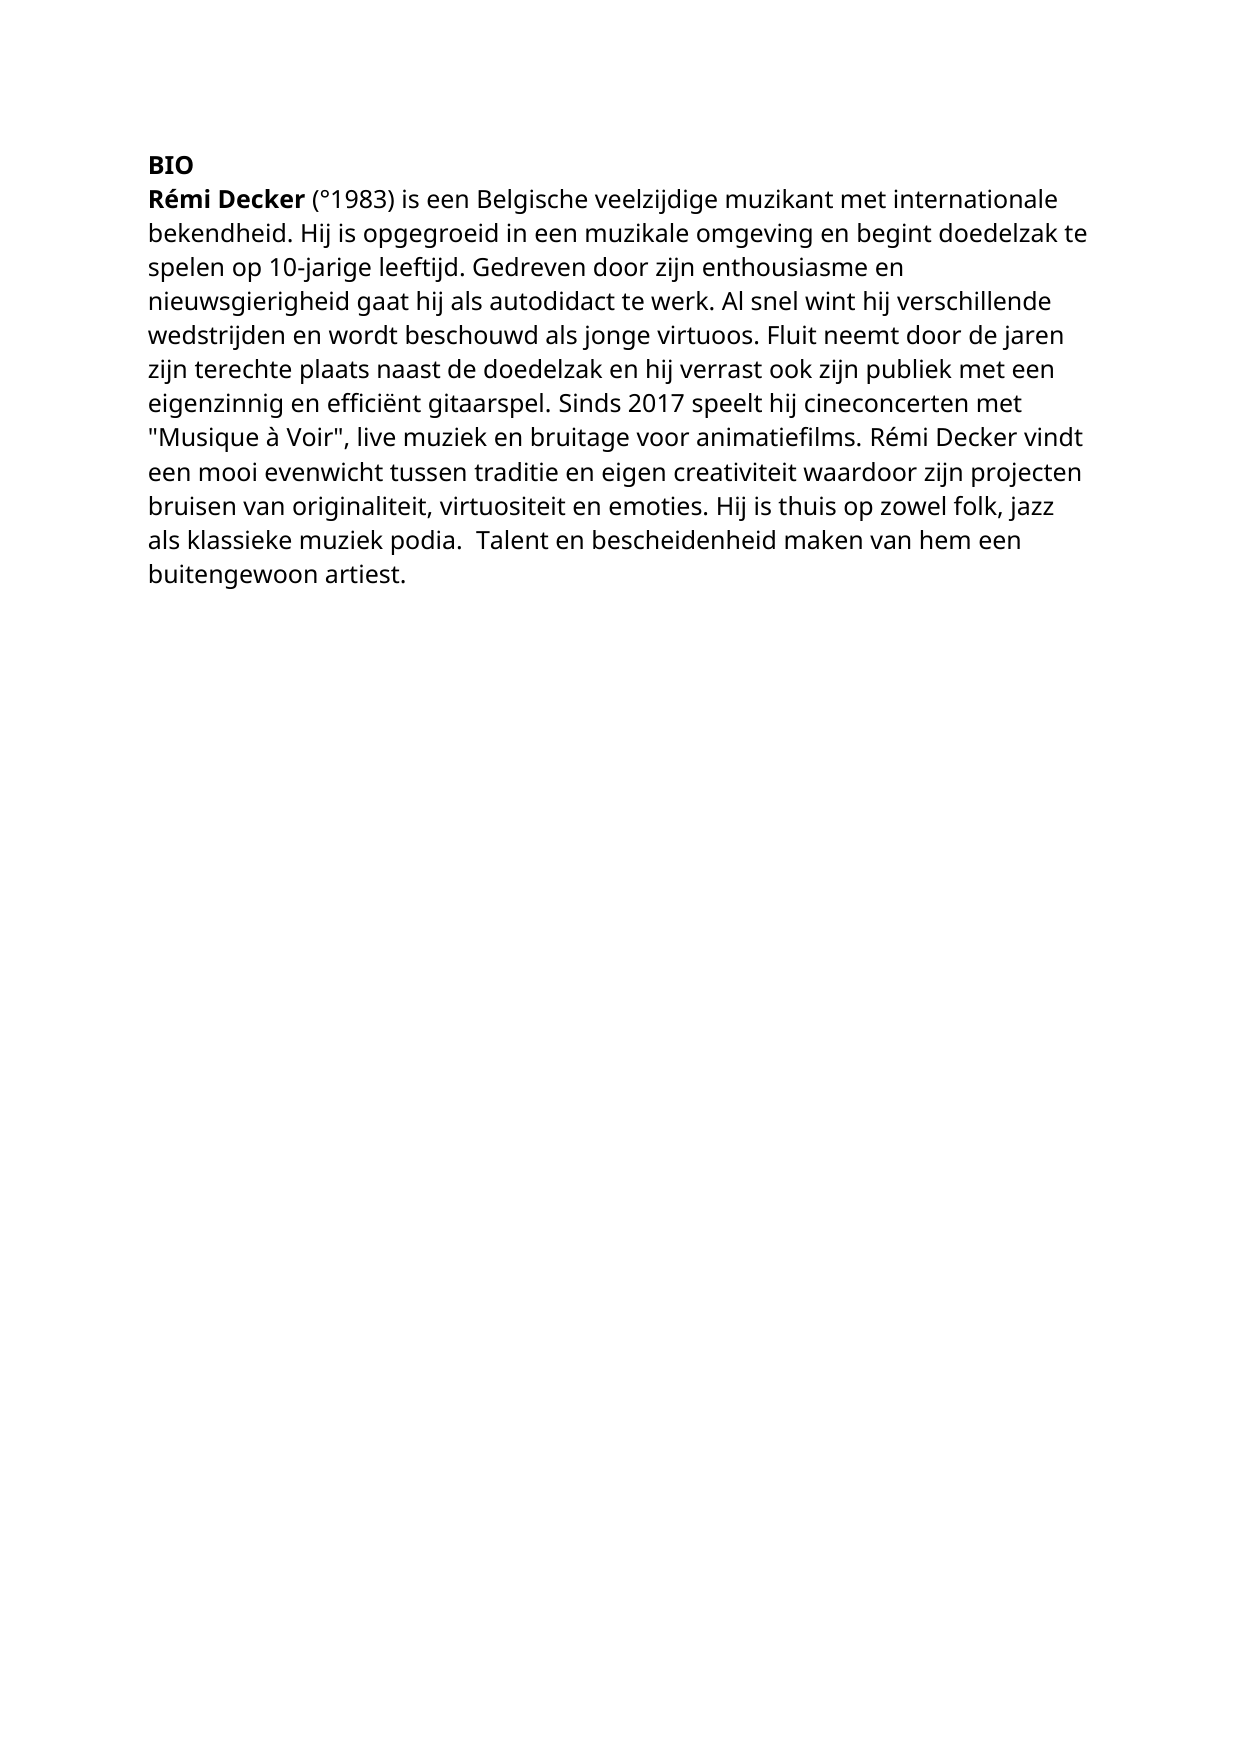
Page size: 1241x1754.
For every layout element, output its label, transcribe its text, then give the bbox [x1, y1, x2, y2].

text Rémi Decker (°1983) is een Belgische veelzijdige muzikant met internationale bekendheid. Hij is opgegroeid in een muzikale omgeving en begint doedelzak te spelen op 10-jarige leeftijd. Gedreven door zijn enthousiasme en nieuwsgierigheid gaat hij als autodidact te werk. Al snel wint hij verschillende wedstrijden en wordt beschouwd als jonge virtuoos. Fluit neemt door de jaren zijn terechte plaats naast de doedelzak en hij verrast ook zijn publiek met een eigenzinnig en efficiënt gitaarspel. Sinds 2017 speelt hij cineconcerten met "Musique à Voir", live muziek en bruitage voor animatiefilms. Rémi Decker vindt een mooi evenwicht tussen traditie en eigen creativiteit waardoor zijn projecten bruisen van originaliteit, virtuositeit en emoties. Hij is thuis op zowel folk, jazz als klassieke muziek podia. Talent en bescheidenheid maken van hem een buitengewoon artiest. [148, 182, 1093, 590]
text BIO [148, 148, 1093, 182]
